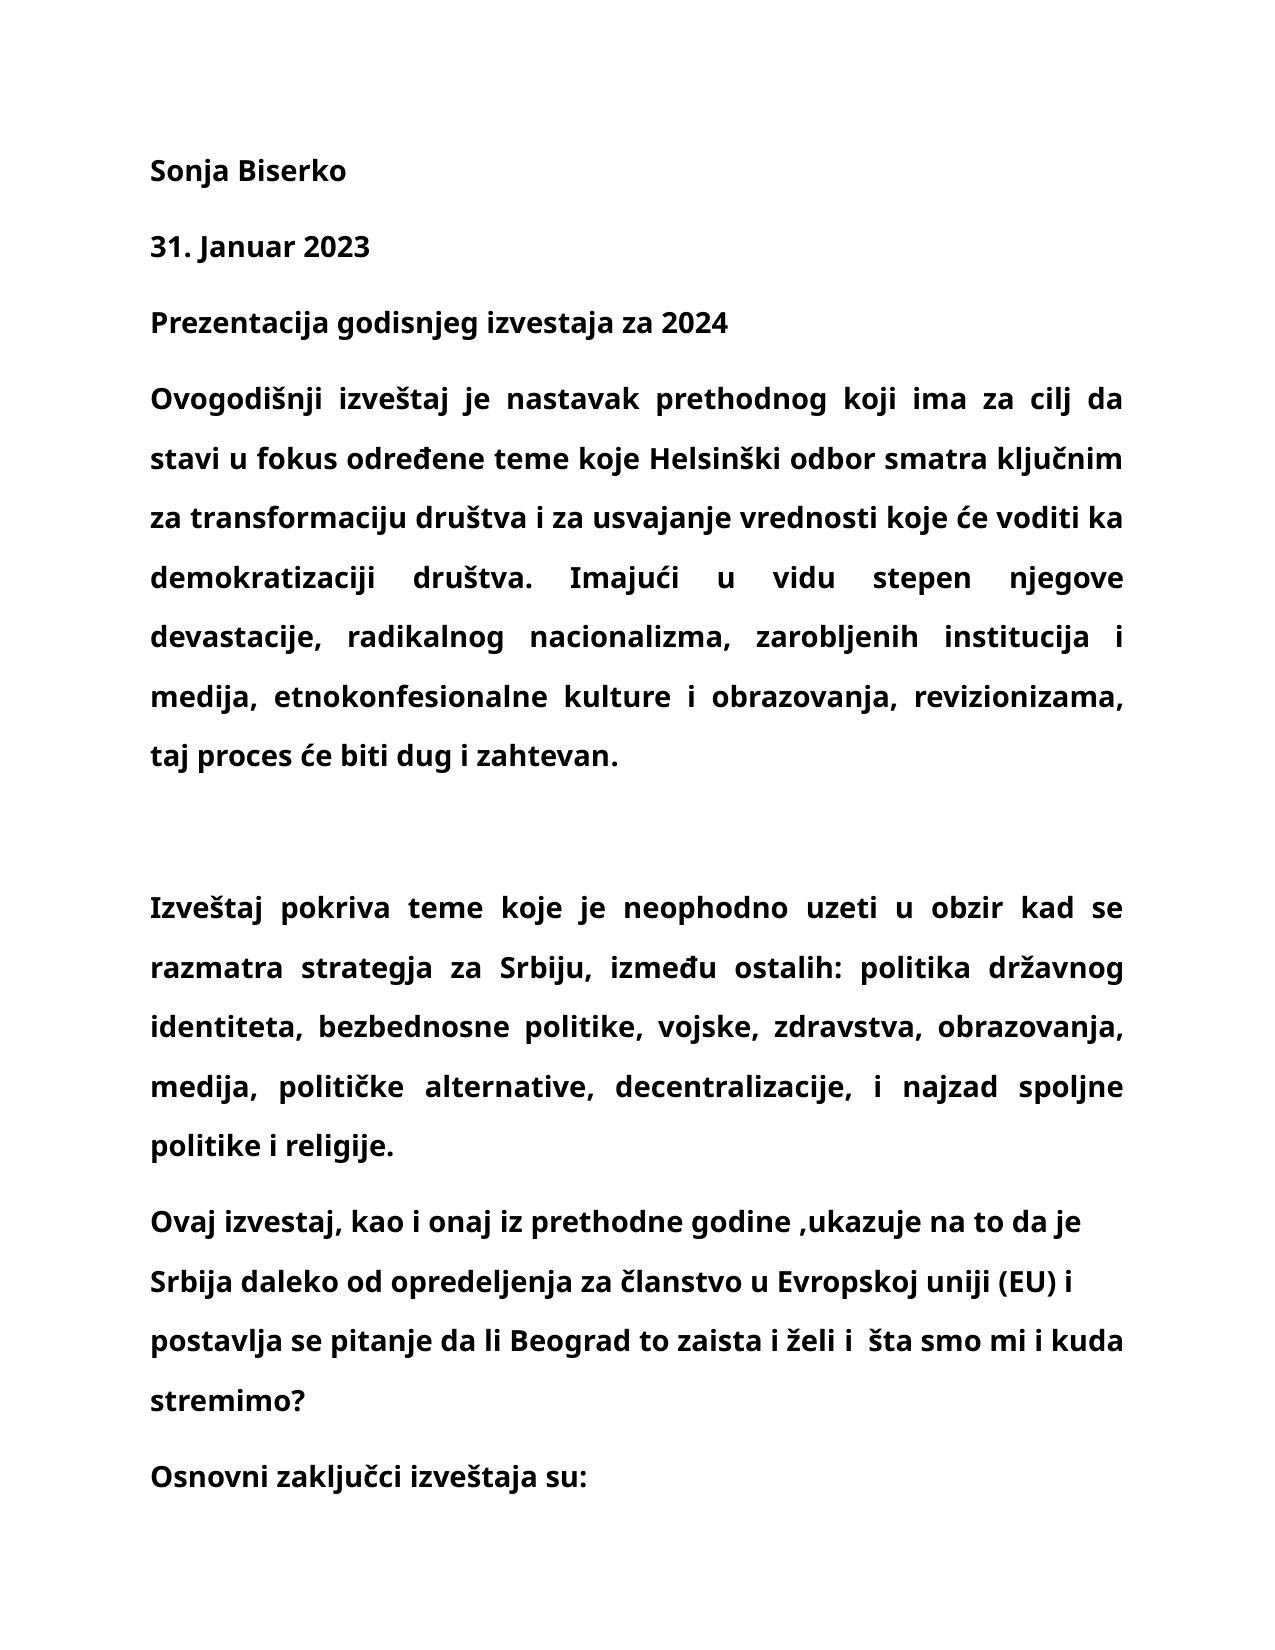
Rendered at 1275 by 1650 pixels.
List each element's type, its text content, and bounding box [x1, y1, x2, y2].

text Ovogodišnji izveštaj je nastavak prethodnog koji ima za cilj da stavi u fokus određene teme koje Helsinški odbor smatra ključnim za transformaciju društva i za usvajanje vrednosti koje će voditi ka demokratizaciji društva. Imajući u vidu stepen njegove devastacije, radikalnog nacionalizma, zarobljenih institucija i medija, etnokonfesionalne kulture i obrazovanja, revizionizama, taj proces će biti dug i zahtevan. [150, 378, 1125, 775]
text Ovaj izvestaj, kao i onaj iz prethodne godine ,ukazuje na to da je Srbija daleko od opredeljenja za članstvo u Evropskoj uniji (EU) i postavlja se pitanje da li Beograd to zaista i želi i šta smo mi i kuda stremimo? [150, 1202, 1125, 1420]
text Prezentacija godisnjeg izvestaja za 2024 [150, 302, 1125, 342]
list Januar 2023 [150, 226, 1125, 266]
text Izveštaj pokriva teme koje je neophodno uzeti u obzir kad se razmatra strategja za Srbiju, između ostalih: politika državnog identiteta, bezbednosne politike, vojske, zdravstva, obrazovanja, medija, političke alternative, decentralizacije, i najzad spoljne politike i religije. [150, 888, 1125, 1165]
text Sonja Biserko [150, 150, 1125, 190]
text Osnovni zaključci izveštaja su: [150, 1456, 1125, 1496]
